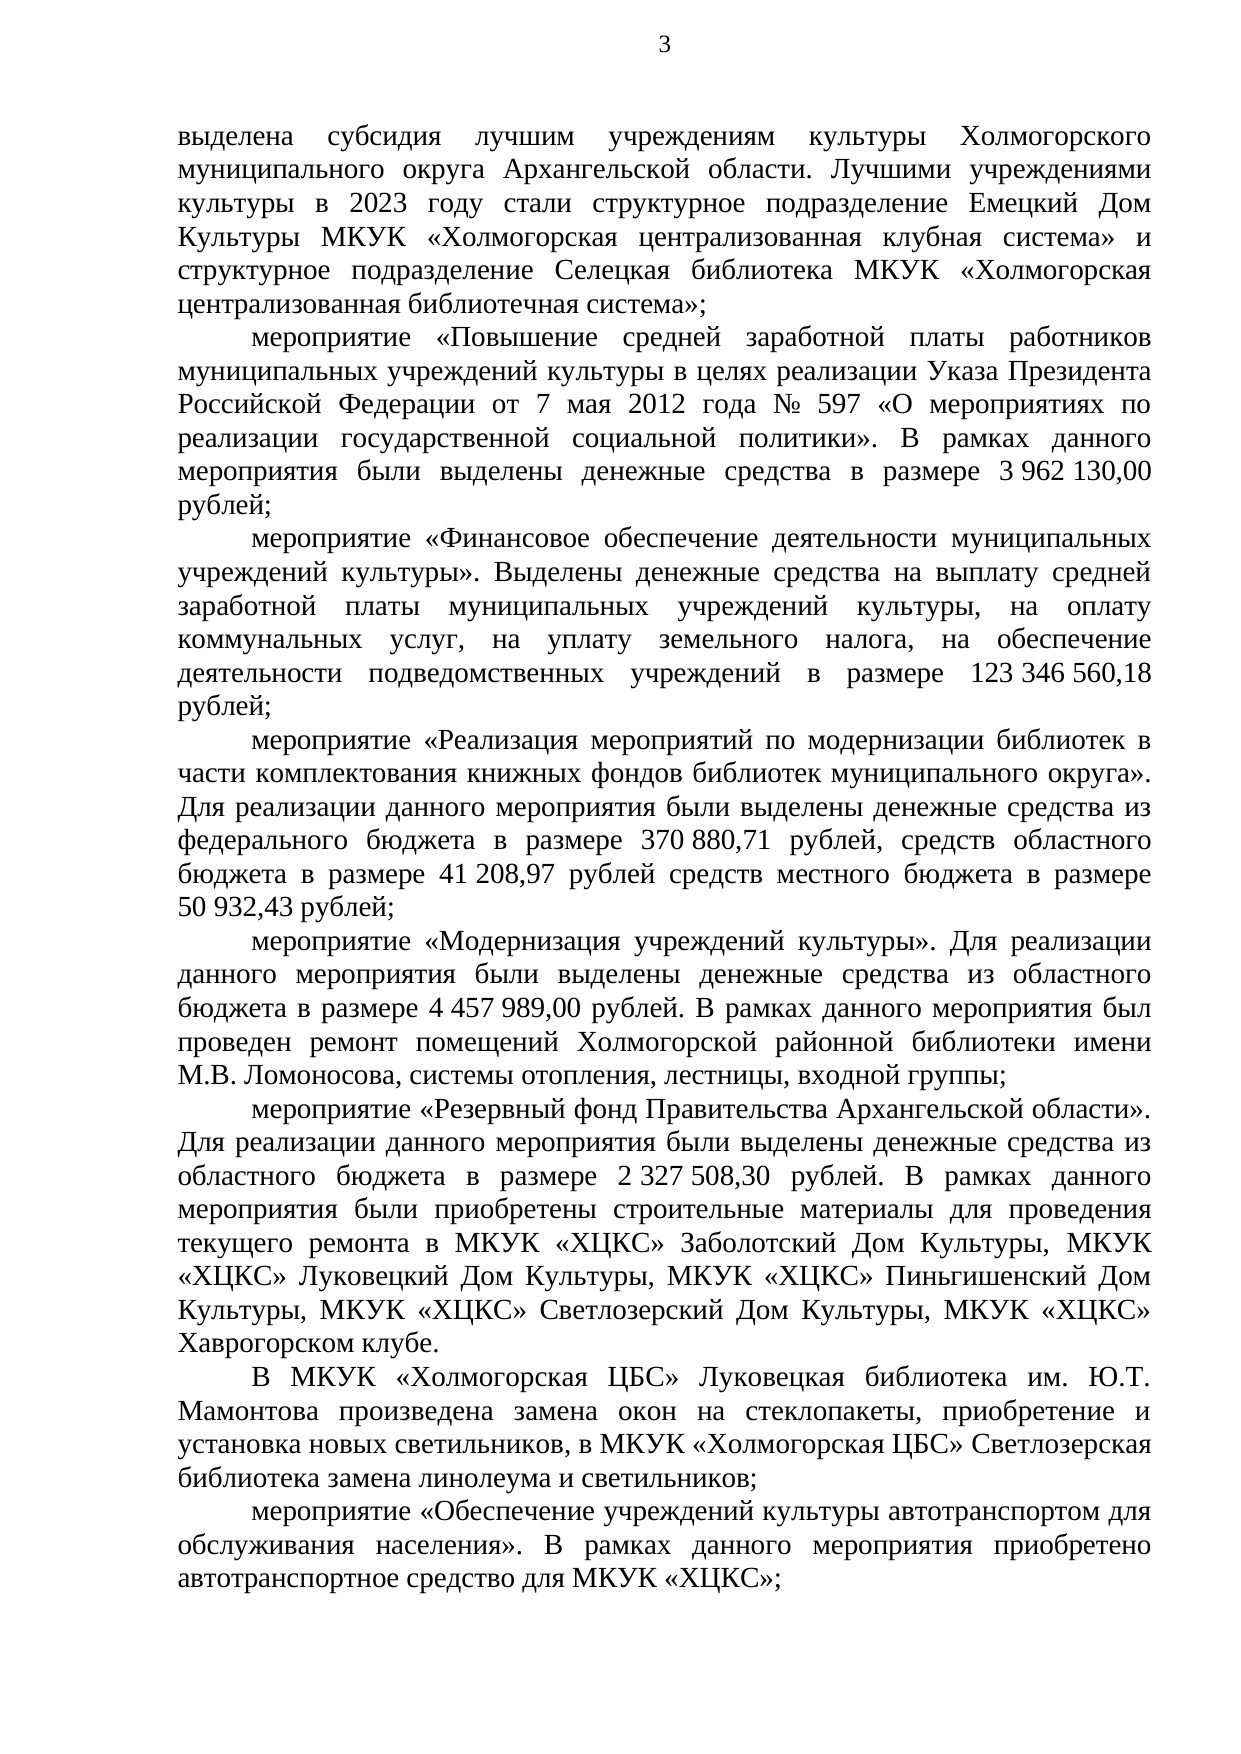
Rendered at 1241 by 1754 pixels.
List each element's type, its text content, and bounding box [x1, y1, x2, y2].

text мероприятие «Модернизация учреждений культуры». Для реализации данного мероприятия были выделены денежные средства из областного бюджета в размере 4 457 989,00 рублей. В рамках данного мероприятия был проведен ремонт помещений Холмогорской районной библиотеки имени М.В. Ломоносова, системы отопления, лестницы, входной группы; [177, 923, 1152, 1091]
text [177, 118, 1152, 319]
text мероприятие «Финансовое обеспечение деятельности муниципальных учреждений культуры». Выделены денежные средства на выплату средней заработной платы муниципальных учреждений культуры, на оплату коммунальных услуг, на уплату земельного налога, на обеспечение деятельности подведомственных учреждений в размере 123 346 560,18 рублей; [177, 521, 1152, 722]
text мероприятие «Обеспечение учреждений культуры автотранспортом для обслуживания населения». В рамках данного мероприятия приобретено автотранспортное средство для МКУК «ХЦКС»; [177, 1493, 1152, 1594]
text мероприятие «Резервный фонд Правительства Архангельской области». Для реализации данного мероприятия были выделены денежные средства из областного бюджета в размере 2 327 508,30 рублей. В рамках данного мероприятия были приобретены строительные материалы для проведения текущего ремонта в МКУК «ХЦКС» Заболотский Дом Культуры, МКУК «ХЦКС» Луковецкий Дом Культуры, МКУК «ХЦКС» Пиньгишенский Дом Культуры, МКУК «ХЦКС» Светлозерский Дом Культуры, МКУК «ХЦКС» Хаврогорском клубе. [177, 1091, 1152, 1359]
text мероприятие «Повышение средней заработной платы работников муниципальных учреждений культуры в целях реализации Указа Президента Российской Федерации от 7 мая 2012 года № 597 «О мероприятиях по реализации государственной социальной политики». В рамках данного мероприятия были выделены денежные средства в размере 3 962 130,00 рублей; [177, 319, 1152, 521]
text мероприятие «Реализация мероприятий по модернизации библиотек в части комплектования книжных фондов библиотек муниципального округа». Для реализации данного мероприятия были выделены денежные средства из федерального бюджета в размере 370 880,71 рублей, средств областного бюджета в размере 41 208,97 рублей средств местного бюджета в размере 50 932,43 рублей; [177, 722, 1152, 923]
text В МКУК «Холмогорская ЦБС» Луковецкая библиотека им. Ю.Т. Мамонтова произведена замена окон на стеклопакеты, приобретение и установка новых светильников, в МКУК «Холмогорская ЦБС» Светлозерская библиотека замена линолеума и светильников; [177, 1359, 1152, 1493]
